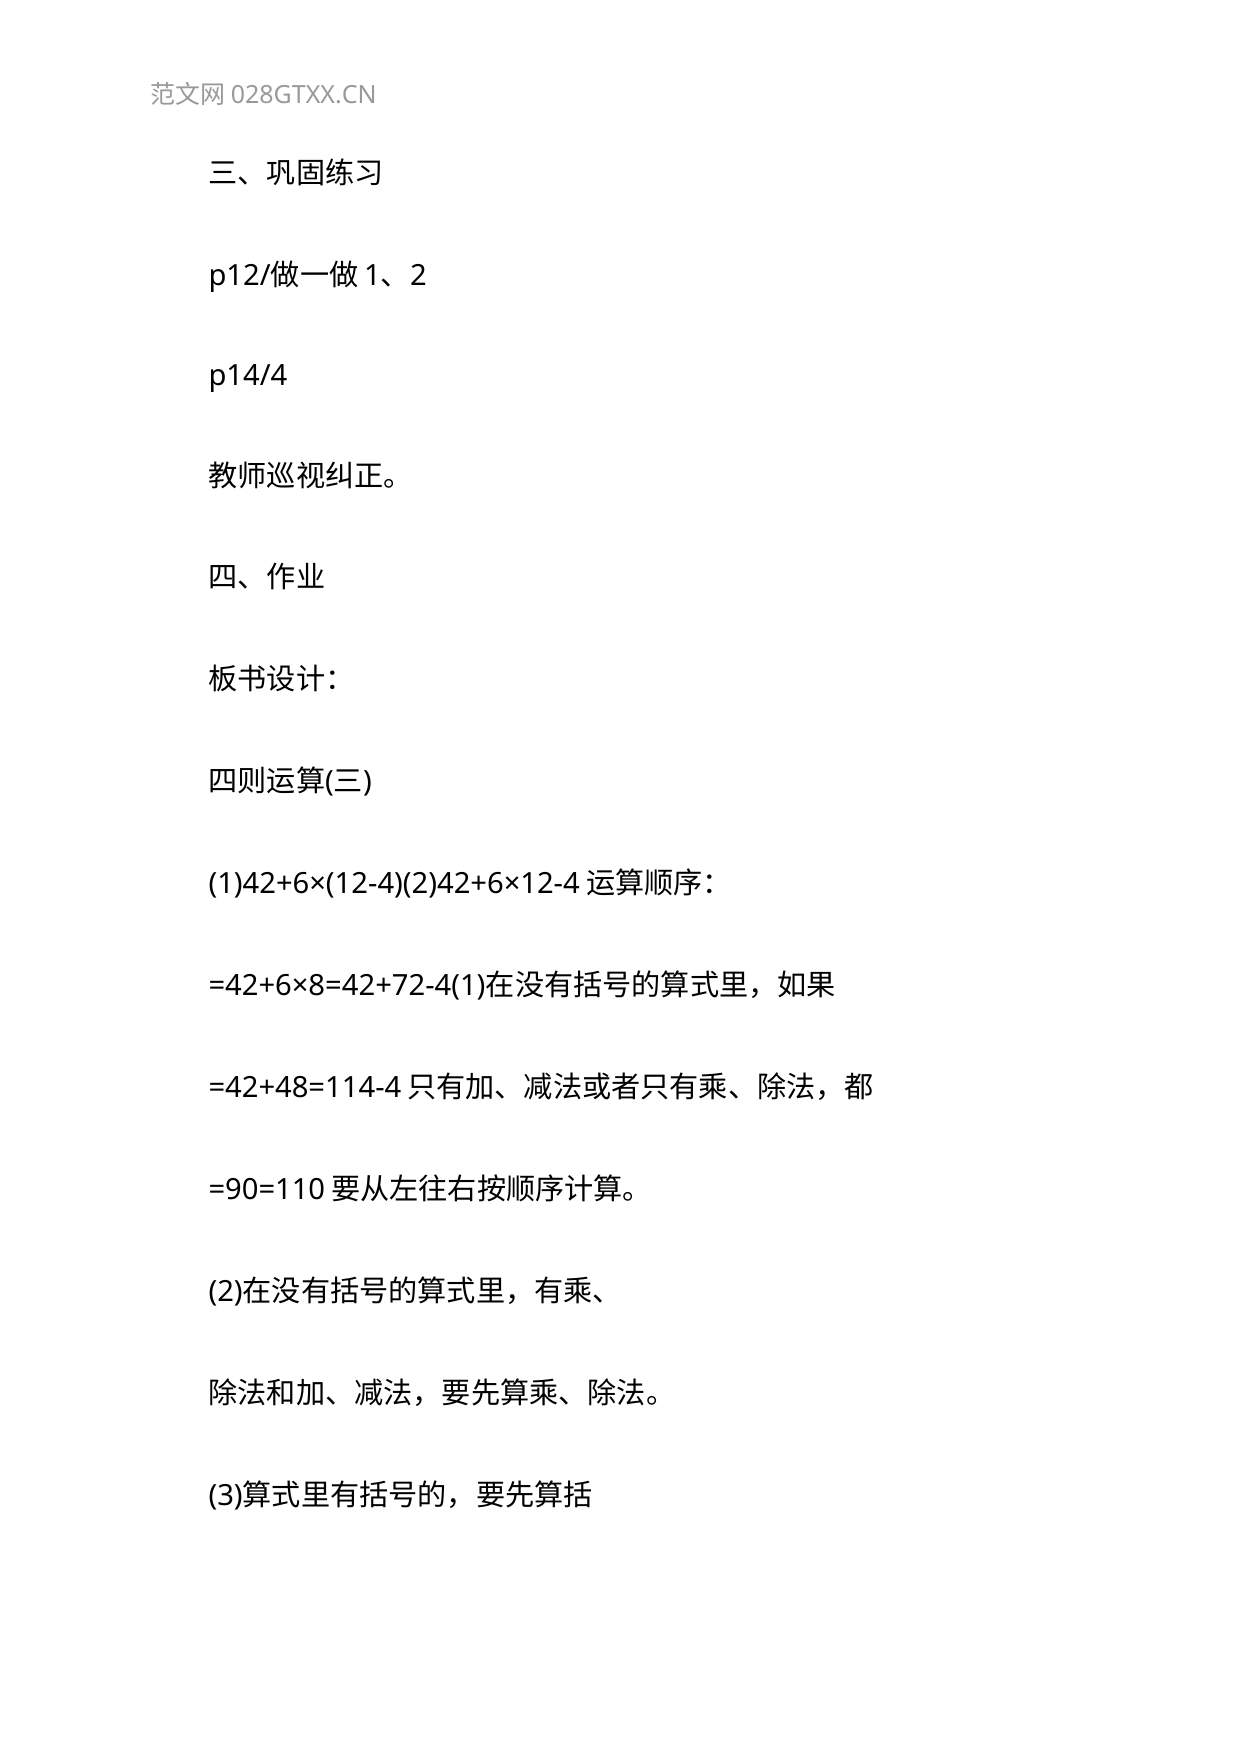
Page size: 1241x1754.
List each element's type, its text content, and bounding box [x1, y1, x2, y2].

text (1)42+6×(12-4)(2)42+6×12-4运算顺序： [150, 859, 1090, 902]
text =42+6×8=42+72-4(1)在没有括号的算式里，如果 [150, 961, 1090, 1004]
text 三、巩固练习 [150, 150, 1090, 192]
text =90=110要从左往右按顺序计算。 [150, 1165, 1090, 1208]
text =42+48=114-4只有加、减法或者只有乘、除法，都 [150, 1063, 1090, 1106]
text 板书设计： [150, 656, 1090, 698]
text 教师巡视纠正。 [150, 452, 1090, 494]
text p12/做一做1、2 [150, 252, 1090, 294]
text (2)在没有括号的算式里，有乘、 [150, 1267, 1090, 1310]
text (3)算式里有括号的，要先算括 [150, 1471, 1090, 1513]
text 四、作业 [150, 554, 1090, 596]
text 四则运算(三) [150, 757, 1090, 800]
text p14/4 [150, 354, 1090, 393]
text 除法和加、减法，要先算乘、除法。 [150, 1369, 1090, 1412]
